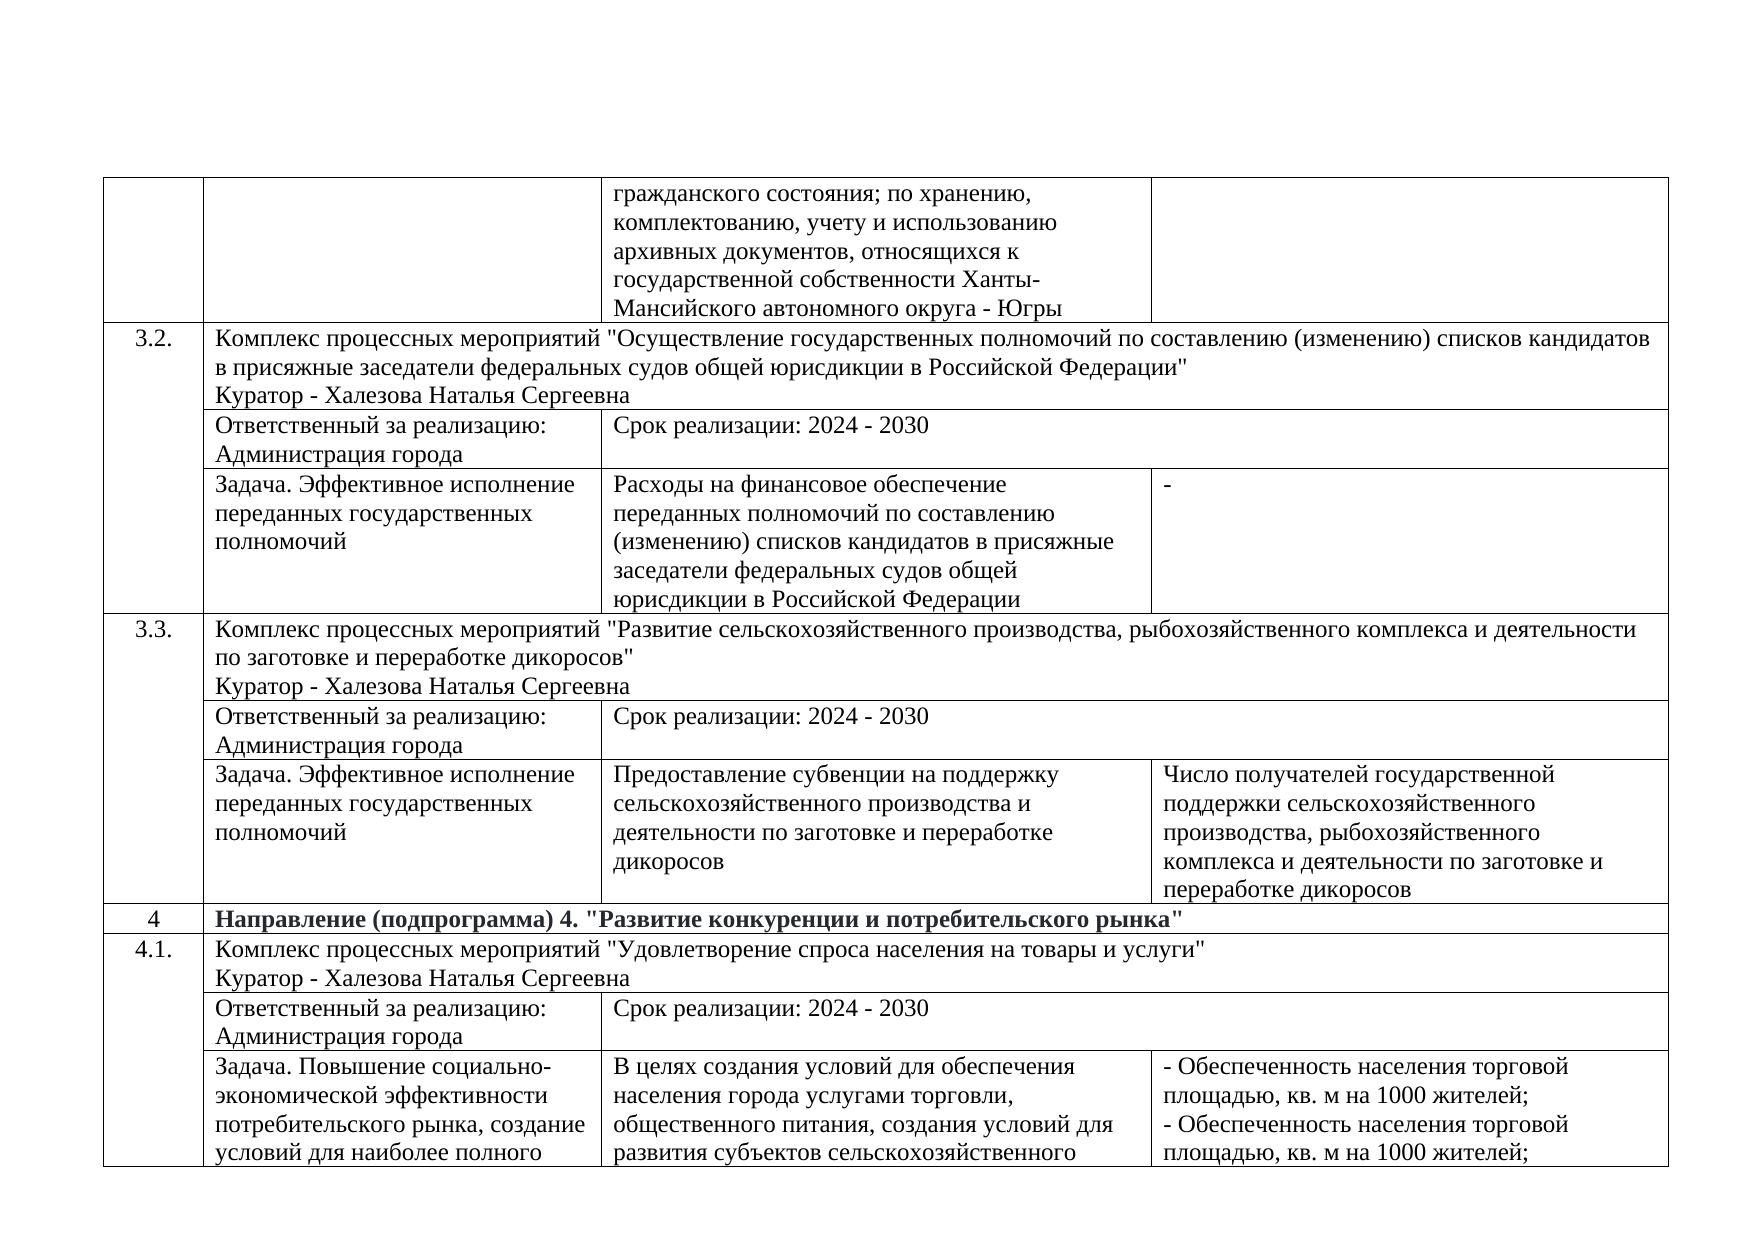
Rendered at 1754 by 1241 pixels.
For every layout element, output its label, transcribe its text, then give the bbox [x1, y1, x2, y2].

table_cell 3.3. [104, 614, 203, 903]
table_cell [1152, 1051, 1668, 1166]
table_cell Ответственный за реализацию: Администрация города [204, 993, 601, 1050]
table_cell Комплекс процессных мероприятий "Осуществление государственных полномочий по составлению (изменению) списков кандидатов в присяжные заседатели федеральных судов общей юрисдикции в Российской Федерации" Куратор - Халезова Наталья Сергеевна [204, 323, 1668, 409]
table_cell Ответственный за реализацию: Администрация города [204, 701, 601, 758]
table_cell Комплекс процессных мероприятий "Удовлетворение спроса населения на товары и услуги" Куратор - Халезова Наталья Сергеевна [204, 934, 1668, 992]
table_cell Задача. Эффективное исполнение переданных государственных полномочий [204, 760, 601, 903]
table_cell 3.2. [104, 323, 203, 613]
table_cell 4 [104, 904, 203, 933]
table_cell Направление (подпрограмма) 4. "Развитие конкуренции и потребительского рынка" [204, 904, 1668, 933]
table_cell Число получателей государственной поддержки сельскохозяйственного производства, рыбохозяйственного комплекса и деятельности по заготовке и переработке дикоросов [1152, 760, 1668, 903]
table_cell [602, 1051, 1151, 1166]
table_cell Срок реализации: 2024 - 2030 [602, 410, 1668, 468]
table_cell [204, 1051, 601, 1166]
table_cell Комплекс процессных мероприятий "Развитие сельскохозяйственного производства, рыбохозяйственного комплекса и деятельности по заготовке и переработке дикоросов" Куратор - Халезова Наталья Сергеевна [204, 614, 1668, 700]
table_cell Срок реализации: 2024 - 2030 [602, 701, 1668, 758]
table_cell Ответственный за реализацию: Администрация города [204, 410, 601, 468]
table_cell Задача. Эффективное исполнение переданных государственных полномочий [204, 469, 601, 613]
table_cell Предоставление субвенции на поддержку сельскохозяйственного производства и деятельности по заготовке и переработке дикоросов [602, 760, 1151, 903]
table_cell 4.1. [104, 934, 203, 1166]
table_cell Расходы на финансовое обеспечение переданных полномочий по составлению (изменению) списков кандидатов в присяжные заседатели федеральных судов общей юрисдикции в Российской Федерации [602, 469, 1151, 613]
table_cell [602, 178, 1151, 322]
table_cell Срок реализации: 2024 - 2030 [602, 993, 1668, 1050]
table_cell - [1152, 469, 1668, 613]
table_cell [204, 178, 601, 322]
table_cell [1152, 178, 1668, 322]
